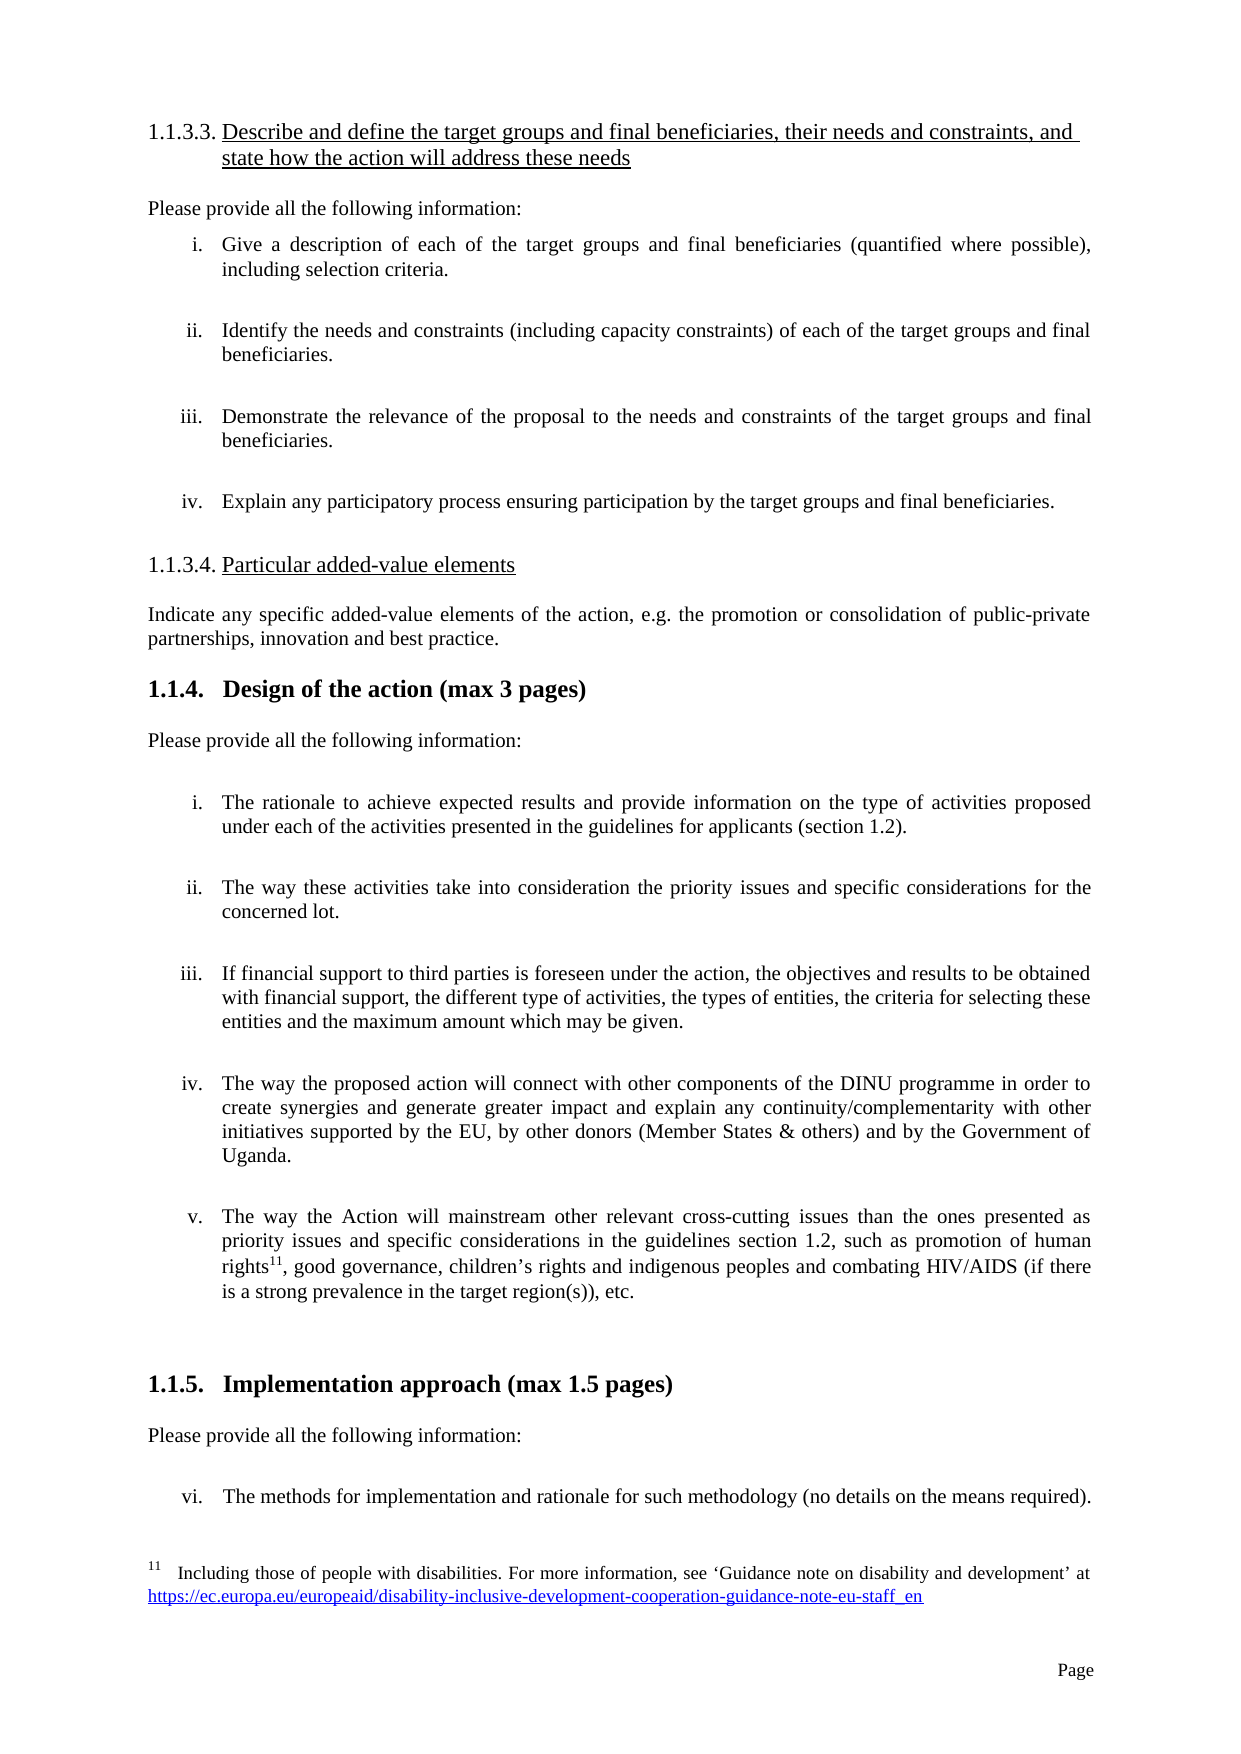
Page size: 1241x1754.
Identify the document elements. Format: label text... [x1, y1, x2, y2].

list Demonstrate the relevance of the proposal to the needs and constraints of the target groups and final beneficiaries. [203, 404, 1092, 452]
list The way the proposed action will connect with other components of the DINU programme in order to create synergies and generate greater impact and explain any continuity/complementarity with other initiatives supported by the EU, by other donors (Member States & others) and by the Government of Uganda. [203, 1071, 1092, 1167]
list If financial support to third parties is foreseen under the action, the objectives and results to be obtained with financial support, the different type of activities, the types of entities, the criteria for selecting these entities and the maximum amount which may be given. [203, 961, 1092, 1033]
subtitle Implementation approach (max 1.5 pages) [148, 1369, 1092, 1398]
subtitle Design of the action (max 3 pages) [148, 674, 1092, 703]
list The way these activities take into consideration the priority issues and specific considerations for the concerned lot. [203, 875, 1092, 923]
text Please provide all the following information: [148, 728, 1092, 752]
list The methods for implementation and rationale for such methodology (no details on the means required). [203, 1484, 1092, 1508]
text Please provide all the following information: [148, 1423, 1092, 1447]
list Identify the needs and constraints (including capacity constraints) of each of the target groups and final beneficiaries. [203, 318, 1092, 366]
list Explain any participatory process ensuring participation by the target groups and final beneficiaries. [203, 489, 1092, 513]
list The way the Action will mainstream other relevant cross-cutting issues than the ones presented as priority issues and specific considerations in the guidelines section 1.2, such as promotion of human rights, good governance, children’s rights and indigenous peoples and combating HIV/AIDS (if there is a strong prevalence in the target region(s)), etc. [203, 1204, 1092, 1303]
list The rationale to achieve expected results and provide information on the type of activities proposed under each of the activities presented in the guidelines for applicants (section 1.2). [203, 790, 1092, 838]
text Indicate any specific added-value elements of the action, e.g. the promotion or consolidation of public-private partnerships, innovation and best practice. [148, 602, 1092, 650]
text Please provide all the following information: [148, 196, 1092, 220]
list Give a description of each of the target groups and final beneficiaries (quantified where possible), including selection criteria. [203, 232, 1092, 281]
subtitle Describe and define the target groups and final beneficiaries, their needs and constraints, and state how the action will address these needs [148, 118, 1092, 171]
subtitle Particular added-value elements [148, 551, 1092, 577]
